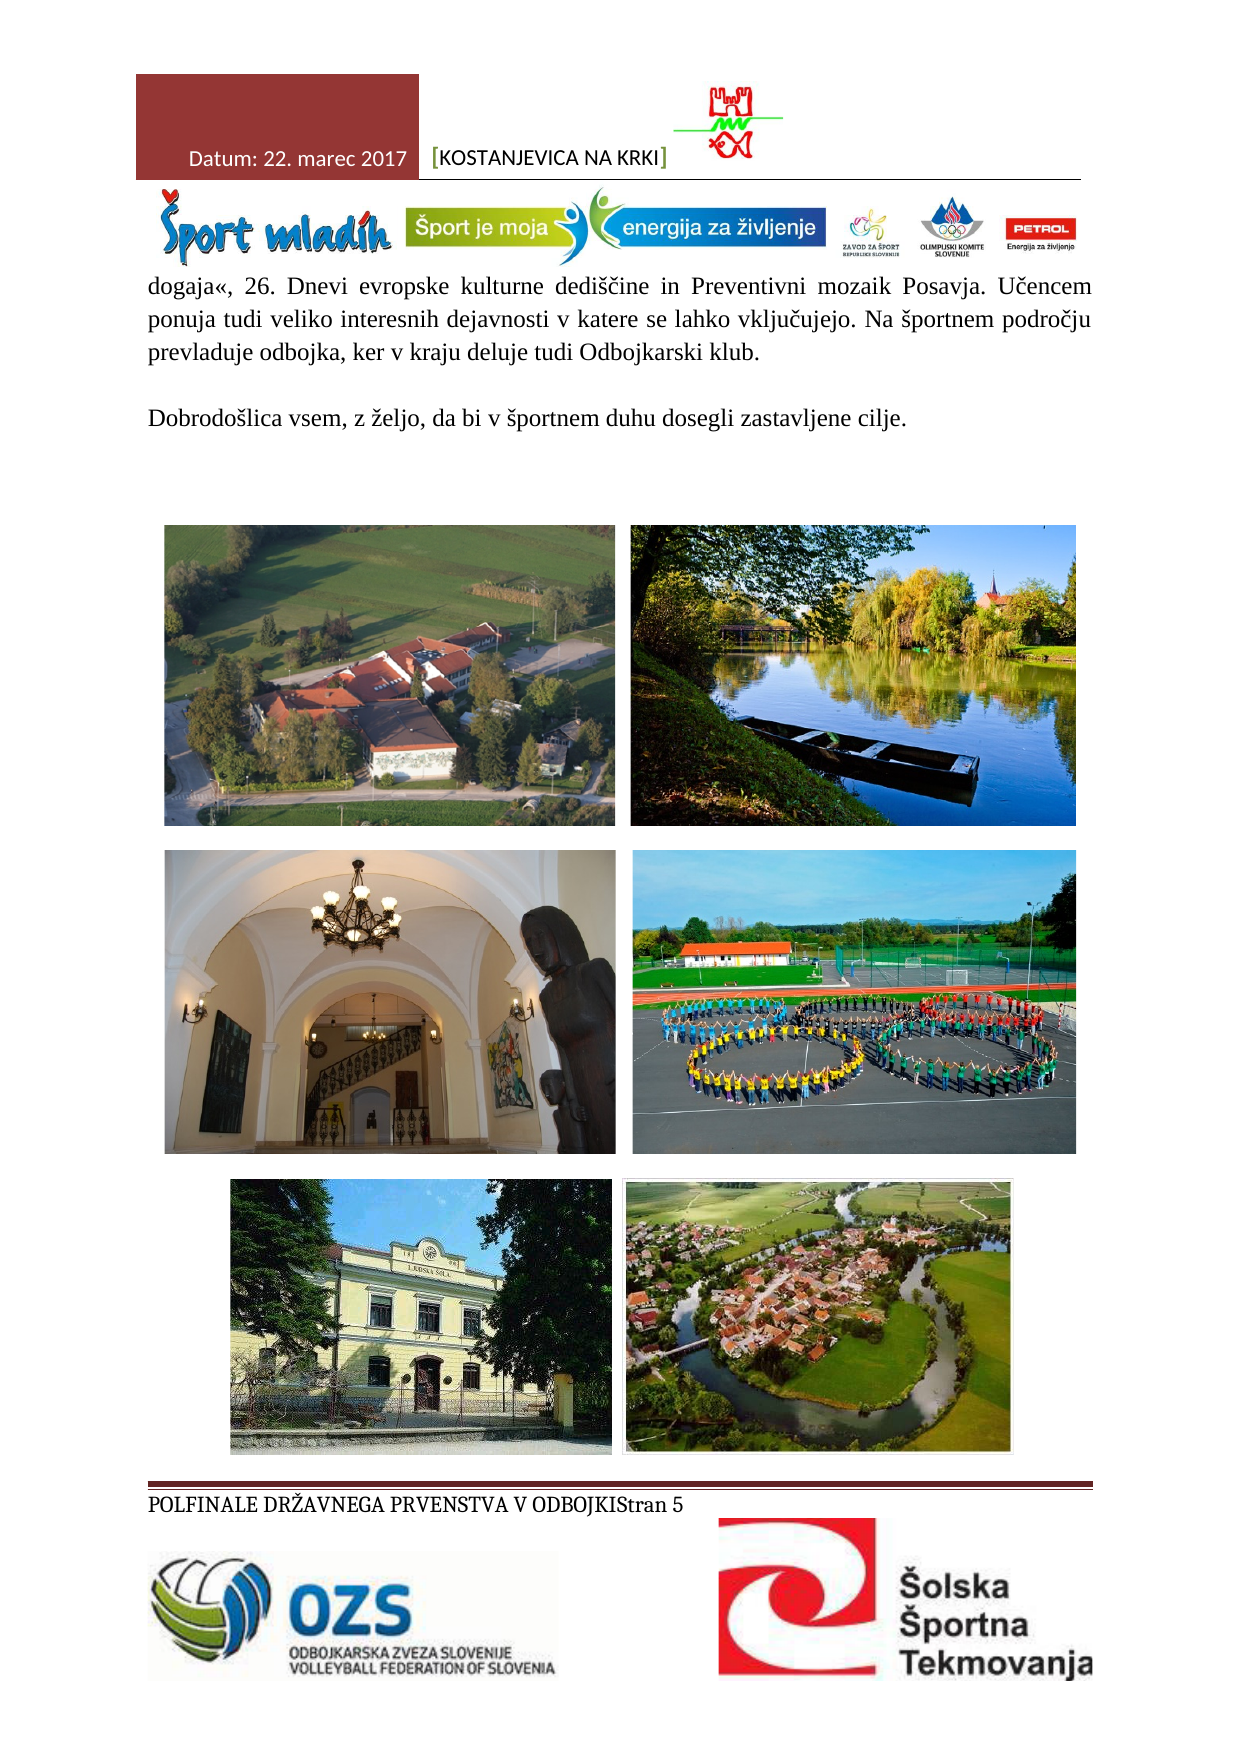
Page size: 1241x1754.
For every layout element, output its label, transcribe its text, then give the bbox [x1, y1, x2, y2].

picture [630, 525, 1076, 826]
picture [230, 1179, 612, 1455]
picture [164, 525, 616, 826]
picture [622, 1178, 1014, 1455]
picture [164, 850, 616, 1154]
picture [673, 81, 784, 166]
picture [632, 850, 1077, 1154]
text Dobrodošlica vsem, z željo, da bi v športnem duhu dosegli zastavljene cilje. [148, 403, 1093, 432]
